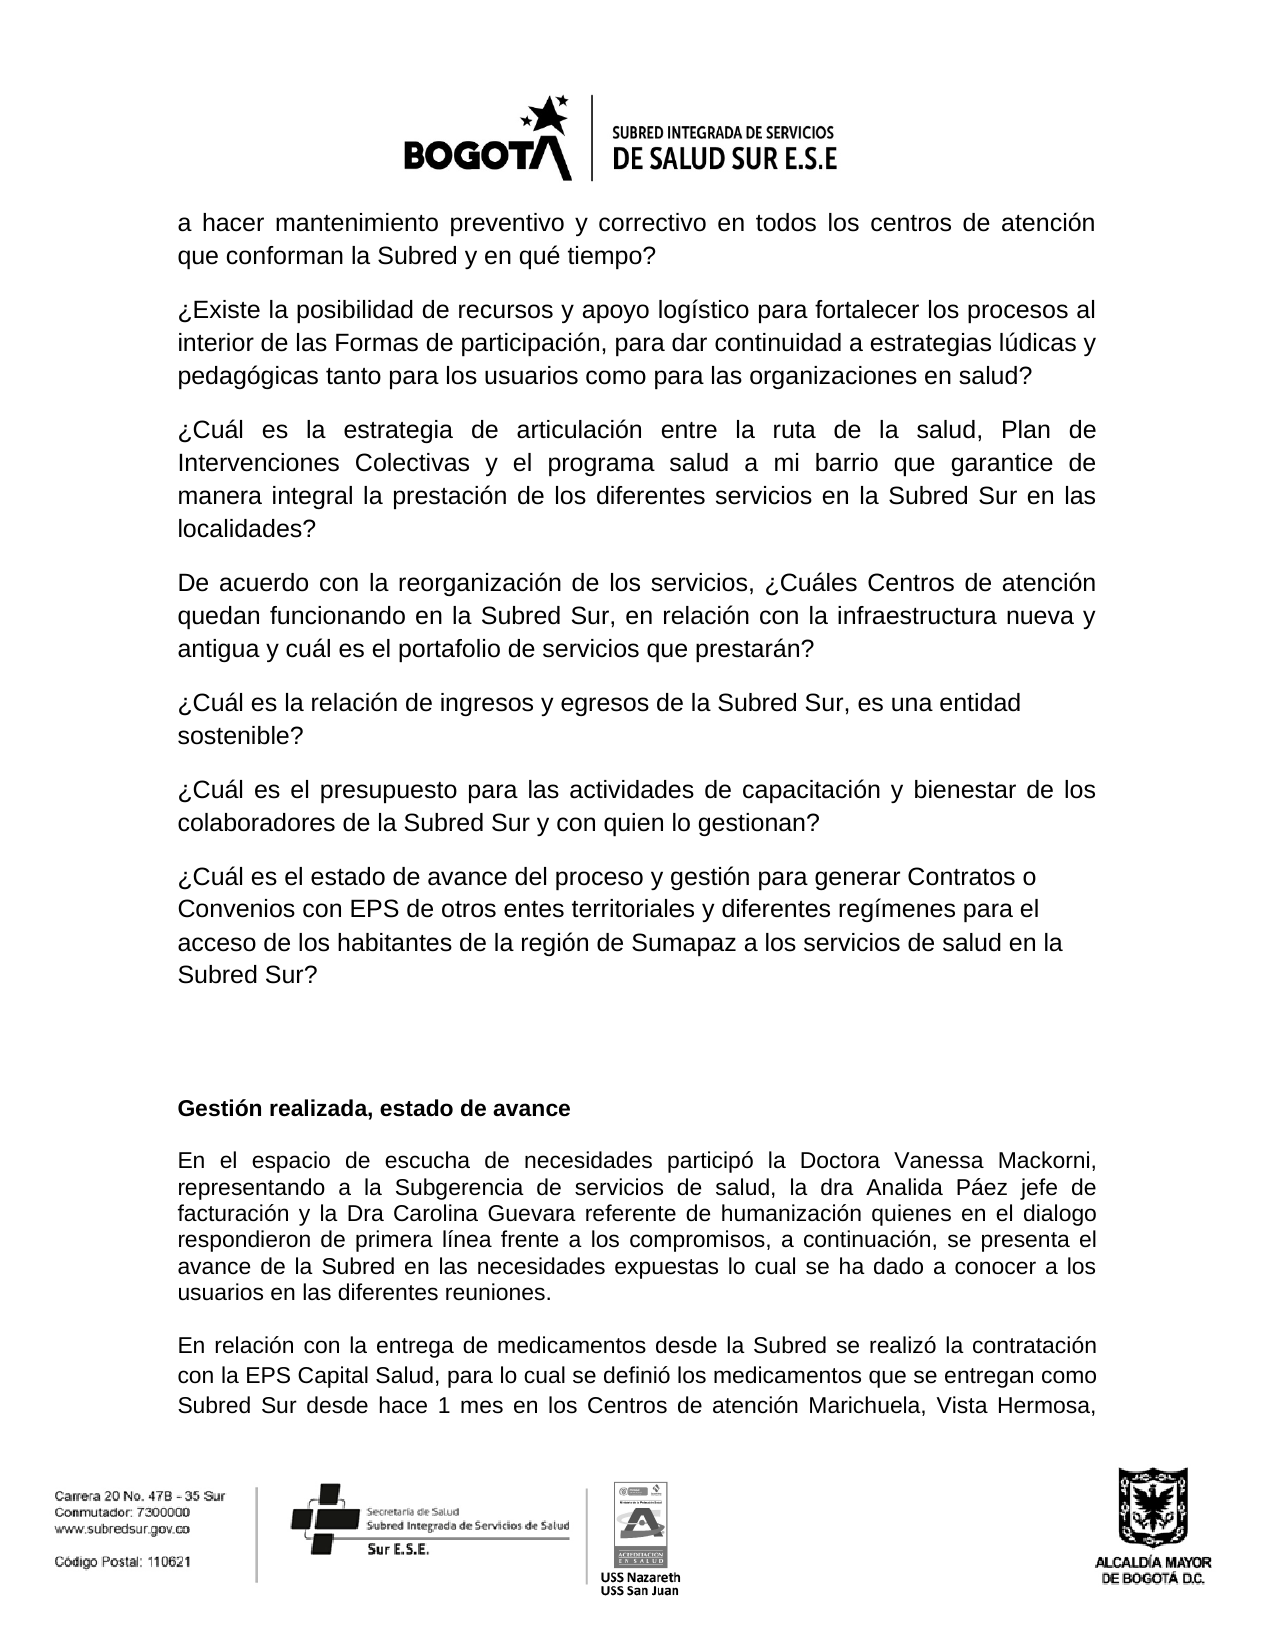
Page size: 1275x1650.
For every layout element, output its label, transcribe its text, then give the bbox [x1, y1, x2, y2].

text Gestión realizada, estado de avance [177, 1094, 1098, 1121]
text En el espacio de escucha de necesidades participó la Doctora Vanessa Mackorni, representando a la Subgerencia de servicios de salud, la dra Analida Páez jefe de facturación y la Dra Carolina Guevara referente de humanización quienes en el dialogo respondieron de primera línea frente a los compromisos, a continuación, se presenta el avance de la Subred en las necesidades expuestas lo cual se ha dado a conocer a los usuarios en las diferentes reuniones. [177, 1147, 1098, 1305]
text ¿Cuál es el presupuesto para las actividades de capacitación y bienestar de los colaboradores de la Subred Sur y con quien lo gestionan? [177, 774, 1098, 836]
text ¿Existe la posibilidad de recursos y apoyo logístico para fortalecer los procesos al interior de las Formas de participación, para dar continuidad a estrategias lúdicas y pedagógicas tanto para los usuarios como para las organizaciones en salud? [177, 295, 1098, 390]
picture [29, 1432, 1227, 1650]
picture [0, 25, 1275, 204]
text ¿Cuál es la relación de ingresos y egresos de la Subred Sur, es una entidad sostenible? [177, 688, 1098, 749]
text ¿Cuál es el estado de avance del proceso y gestión para generar Contratos o Convenios con EPS de otros entes territoriales y diferentes regímenes para el acceso de los habitantes de la región de Sumapaz a los servicios de salud en la Subred Sur? [177, 861, 1098, 989]
text ¿Cuál es la estrategia de articulación entre la ruta de la salud, Plan de Intervenciones Colectivas y el programa salud a mi barrio que garantice de manera integral la prestación de los diferentes servicios en la Subred Sur en las localidades? [177, 415, 1098, 543]
text De acuerdo con la reorganización de los servicios, ¿Cuáles Centros de atención quedan funcionando en la Subred Sur, en relación con la infraestructura nueva y antigua y cuál es el portafolio de servicios que prestarán? [177, 568, 1098, 663]
